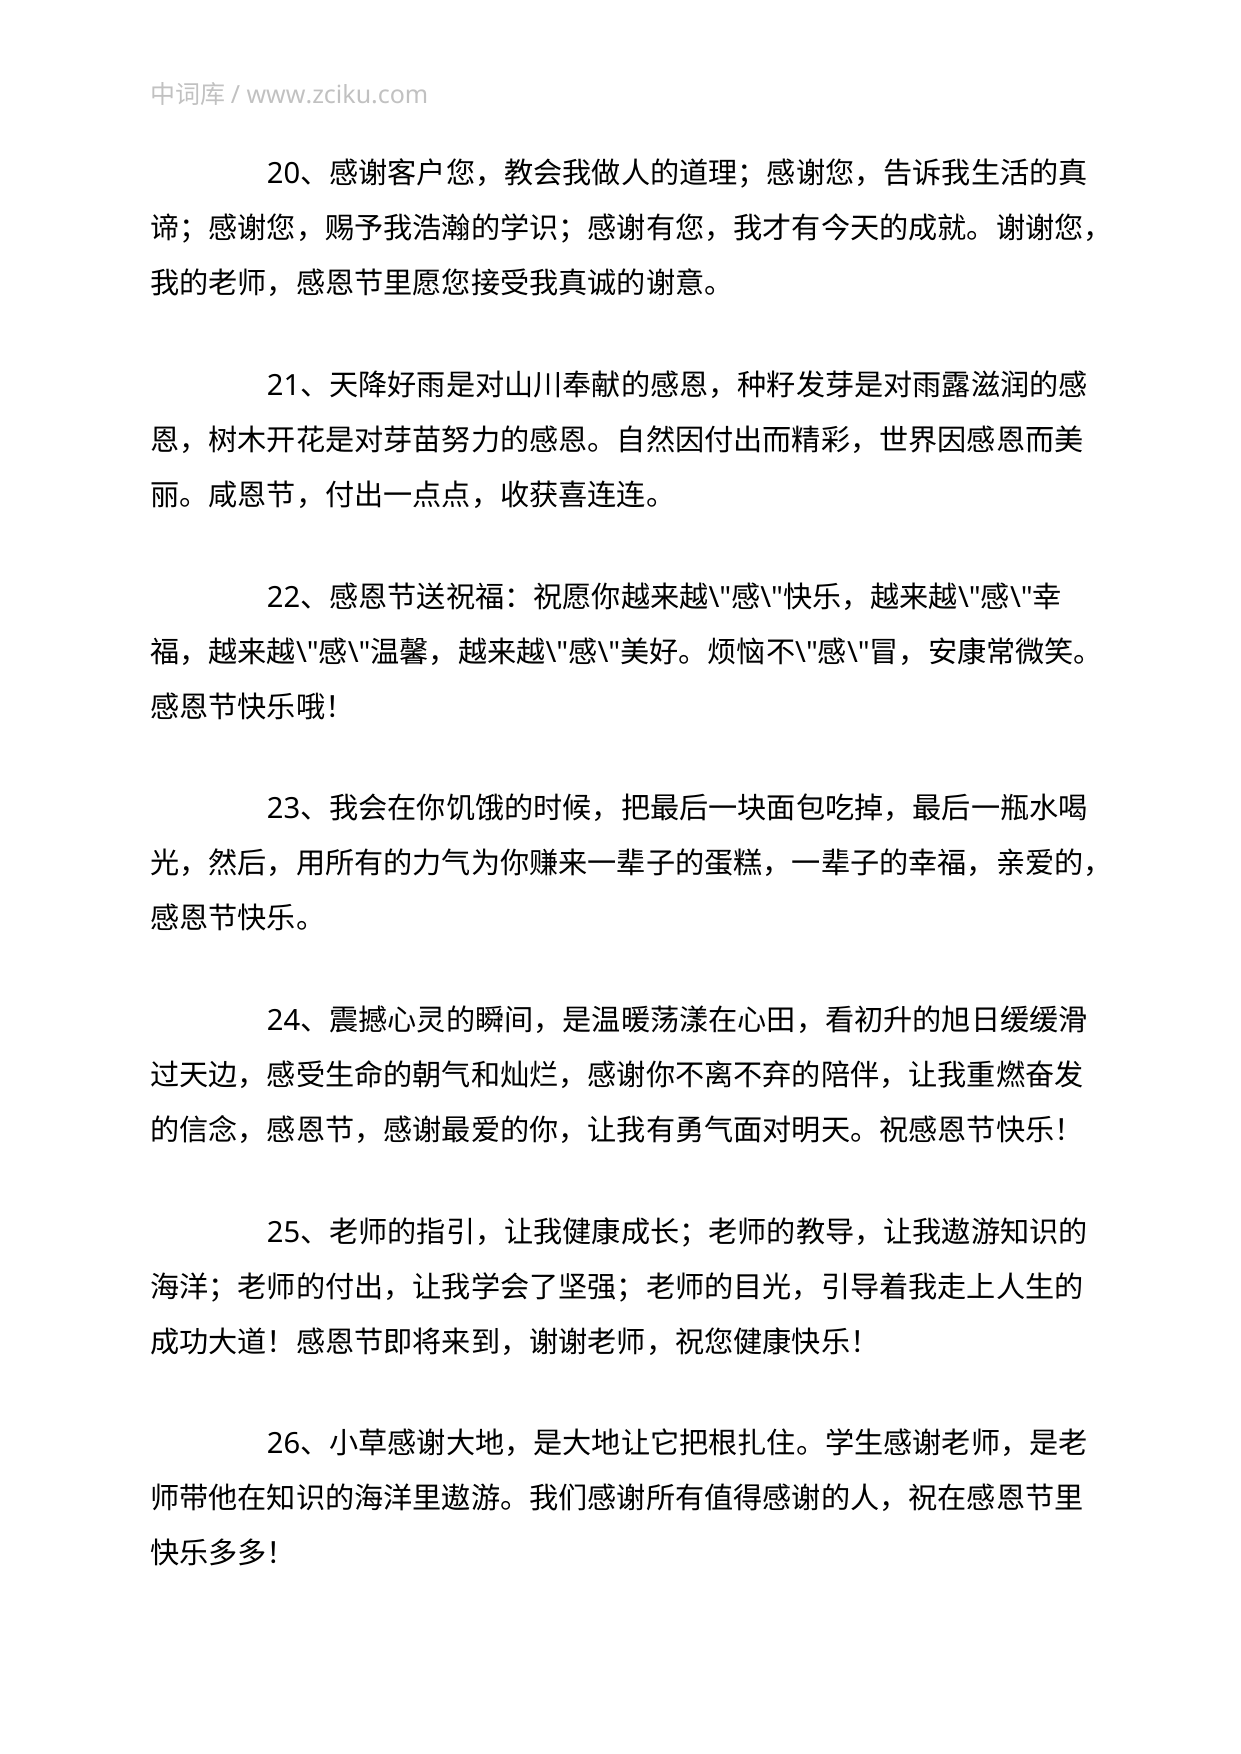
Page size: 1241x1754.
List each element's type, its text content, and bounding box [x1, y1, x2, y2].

text 21、天降好雨是对山川奉献的感恩，种籽发芽是对雨露滋润的感恩，树木开花是对芽苗努力的感恩。自然因付出而精彩，世界因感恩而美丽。咸恩节，付出一点点，收获喜连连。 [150, 362, 1090, 514]
text 22、感恩节送祝福：祝愿你越来越\"感\"快乐，越来越\"感\"幸福，越来越\"感\"温馨，越来越\"感\"美好。烦恼不\"感\"冒，安康常微笑。感恩节快乐哦！ [150, 573, 1090, 726]
text 24、震撼心灵的瞬间，是温暖荡漾在心田，看初升的旭日缓缓滑过天边，感受生命的朝气和灿烂，感谢你不离不弃的陪伴，让我重燃奋发的信念，感恩节，感谢最爱的你，让我有勇气面对明天。祝感恩节快乐！ [150, 997, 1090, 1149]
text 26、小草感谢大地，是大地让它把根扎住。学生感谢老师，是老师带他在知识的海洋里遨游。我们感谢所有值得感谢的人，祝在感恩节里快乐多多！ [150, 1420, 1090, 1572]
text 25、老师的指引，让我健康成长；老师的教导，让我遨游知识的海洋；老师的付出，让我学会了坚强；老师的目光，引导着我走上人生的成功大道！感恩节即将来到，谢谢老师，祝您健康快乐！ [150, 1208, 1090, 1361]
text 20、感谢客户您，教会我做人的道理；感谢您，告诉我生活的真谛；感谢您，赐予我浩瀚的学识；感谢有您，我才有今天的成就。谢谢您，我的老师，感恩节里愿您接受我真诚的谢意。 [150, 150, 1090, 302]
text 23、我会在你饥饿的时候，把最后一块面包吃掉，最后一瓶水喝光，然后，用所有的力气为你赚来一辈子的蛋糕，一辈子的幸福，亲爱的，感恩节快乐。 [150, 785, 1090, 937]
